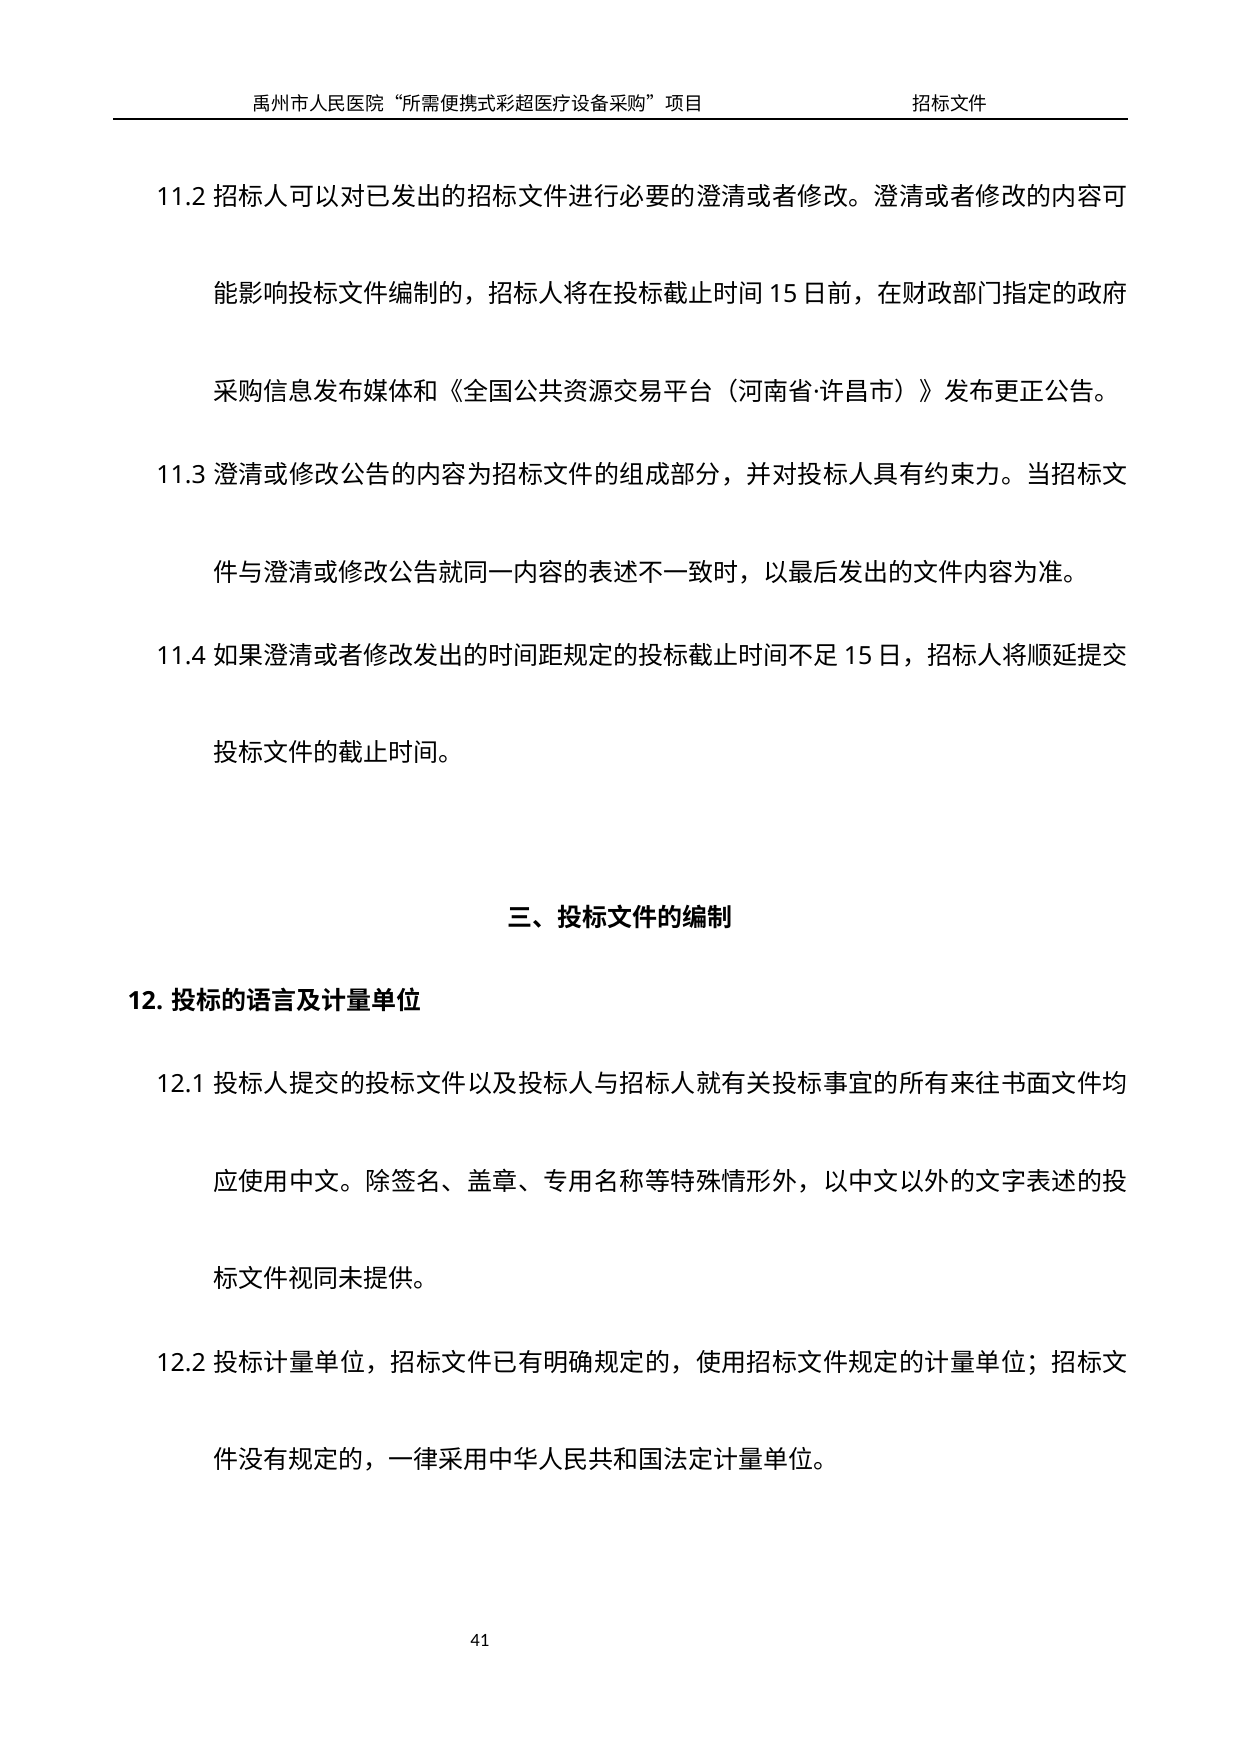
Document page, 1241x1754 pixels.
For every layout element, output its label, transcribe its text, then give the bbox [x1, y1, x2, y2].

list 投标人提交的投标文件以及投标人与招标人就有关投标事宜的所有来往书面文件均应使用中文。除签名、盖章、专用名称等特殊情形外，以中文以外的文字表述的投标文件视同未提供。 [156, 1049, 1128, 1309]
list 招标人可以对已发出的招标文件进行必要的澄清或者修改。澄清或者修改的内容可能影响投标文件编制的，招标人将在投标截止时间15日前，在财政部门指定的政府采购信息发布媒体和《全国公共资源交易平台（河南省·许昌市）》发布更正公告。 [156, 162, 1128, 422]
list 澄清或修改公告的内容为招标文件的组成部分，并对投标人具有约束力。当招标文件与澄清或修改公告就同一内容的表述不一致时，以最后发出的文件内容为准。 [156, 440, 1128, 603]
list 如果澄清或者修改发出的时间距规定的投标截止时间不足15日，招标人将顺延提交投标文件的截止时间。 [156, 621, 1128, 783]
text 三、投标文件的编制 [112, 883, 1128, 948]
list 投标的语言及计量单位 [127, 966, 1128, 1031]
list 投标计量单位，招标文件已有明确规定的，使用招标文件规定的计量单位；招标文件没有规定的，一律采用中华人民共和国法定计量单位。 [156, 1328, 1128, 1490]
